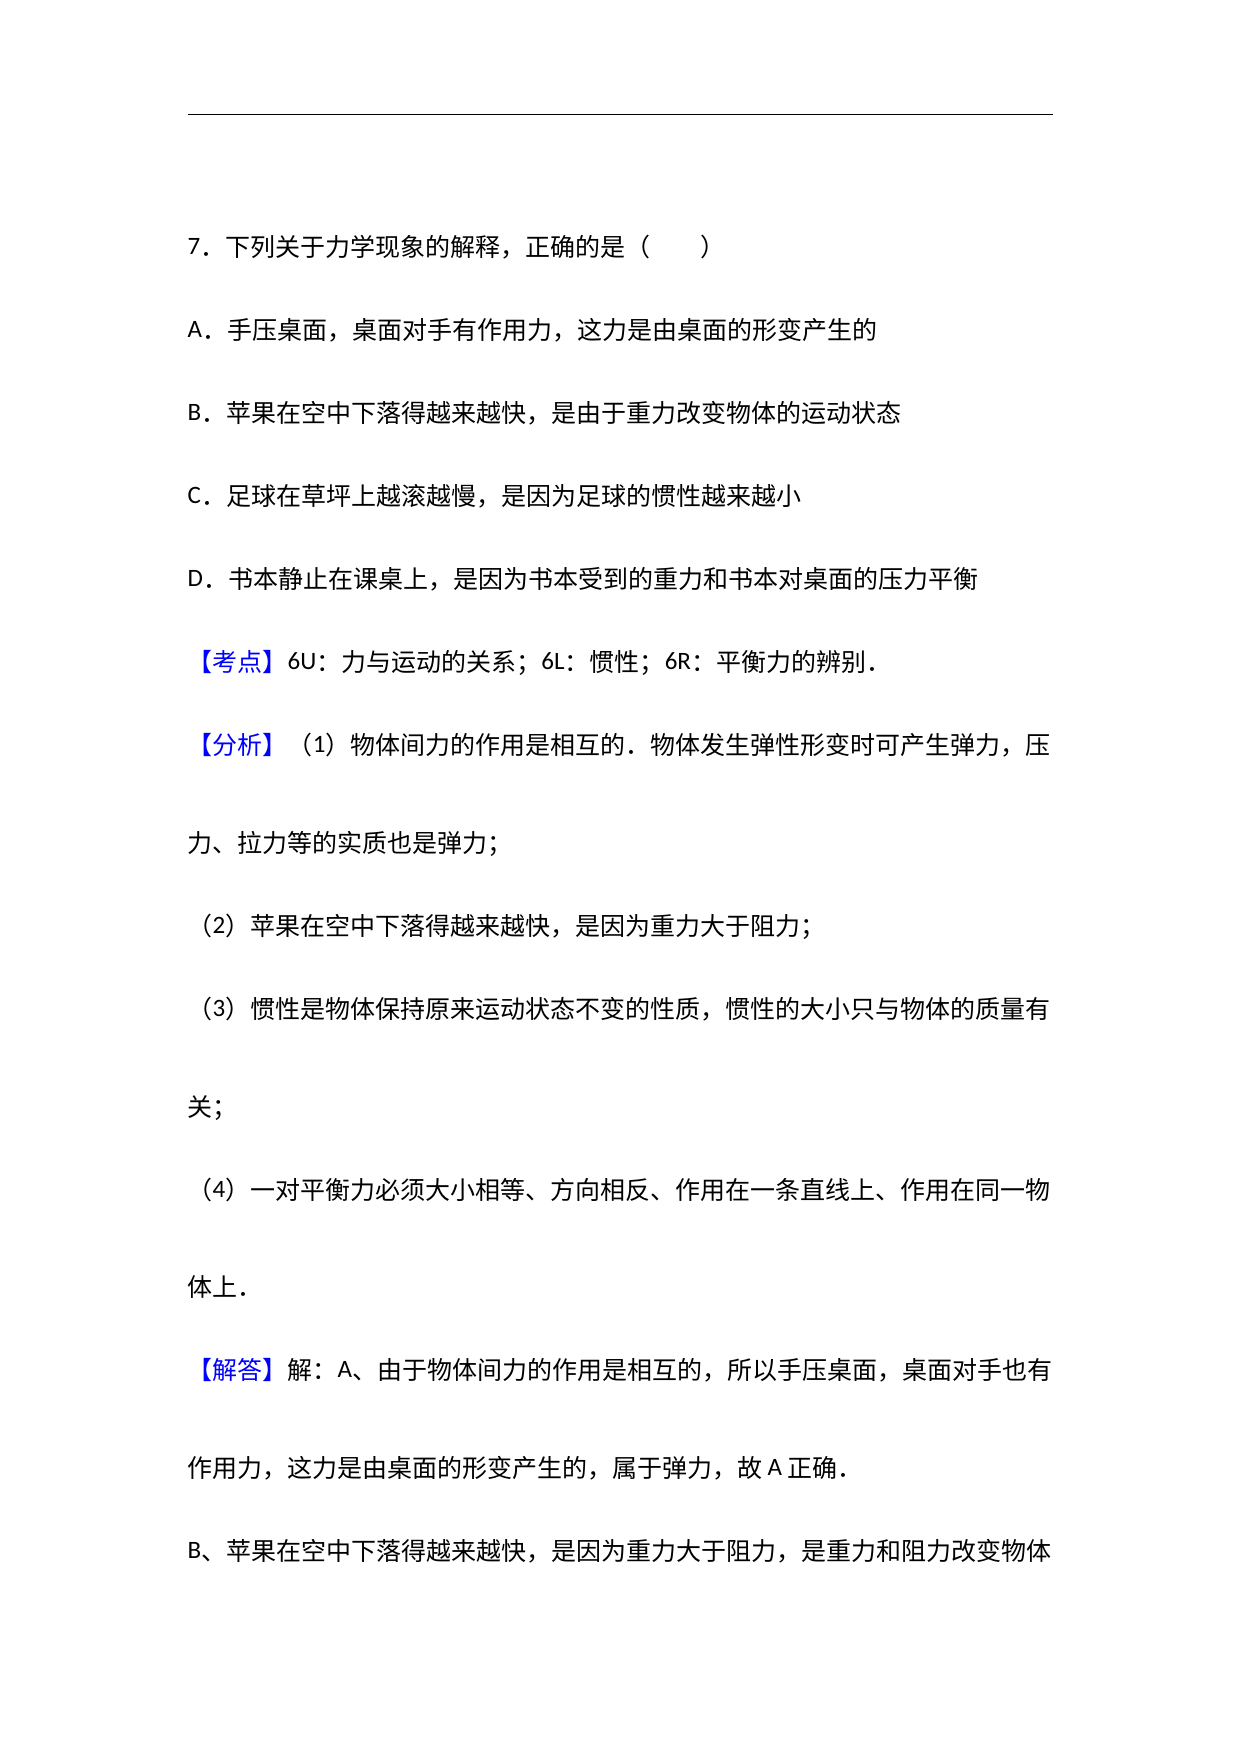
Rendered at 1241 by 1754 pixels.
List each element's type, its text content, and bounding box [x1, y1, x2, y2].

text A．手压桌面，桌面对手有作用力，这力是由桌面的形变产生的 [187, 296, 1053, 361]
text （2）苹果在空中下落得越来越快，是因为重力大于阻力； [187, 892, 1053, 957]
text C．足球在草坪上越滚越慢，是因为足球的惯性越来越小 [187, 462, 1053, 527]
text 【分析】（1）物体间力的作用是相互的．物体发生弹性形变时可产生弹力，压力、拉力等的实质也是弹力； [187, 711, 1053, 874]
text 【考点】6U：力与运动的关系；6L：惯性；6R：平衡力的辨别． [187, 628, 1053, 693]
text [187, 1517, 1053, 1582]
text （3）惯性是物体保持原来运动状态不变的性质，惯性的大小只与物体的质量有关； [187, 975, 1053, 1138]
text B．苹果在空中下落得越来越快，是由于重力改变物体的运动状态 [187, 379, 1053, 444]
text 7．下列关于力学现象的解释，正确的是（ ） [187, 213, 1053, 278]
text （4）一对平衡力必须大小相等、方向相反、作用在一条直线上、作用在同一物体上． [187, 1156, 1053, 1318]
text 【解答】解：A、由于物体间力的作用是相互的，所以手压桌面，桌面对手也有作用力，这力是由桌面的形变产生的，属于弹力，故A正确． [187, 1336, 1053, 1499]
text D．书本静止在课桌上，是因为书本受到的重力和书本对桌面的压力平衡 [187, 545, 1053, 610]
